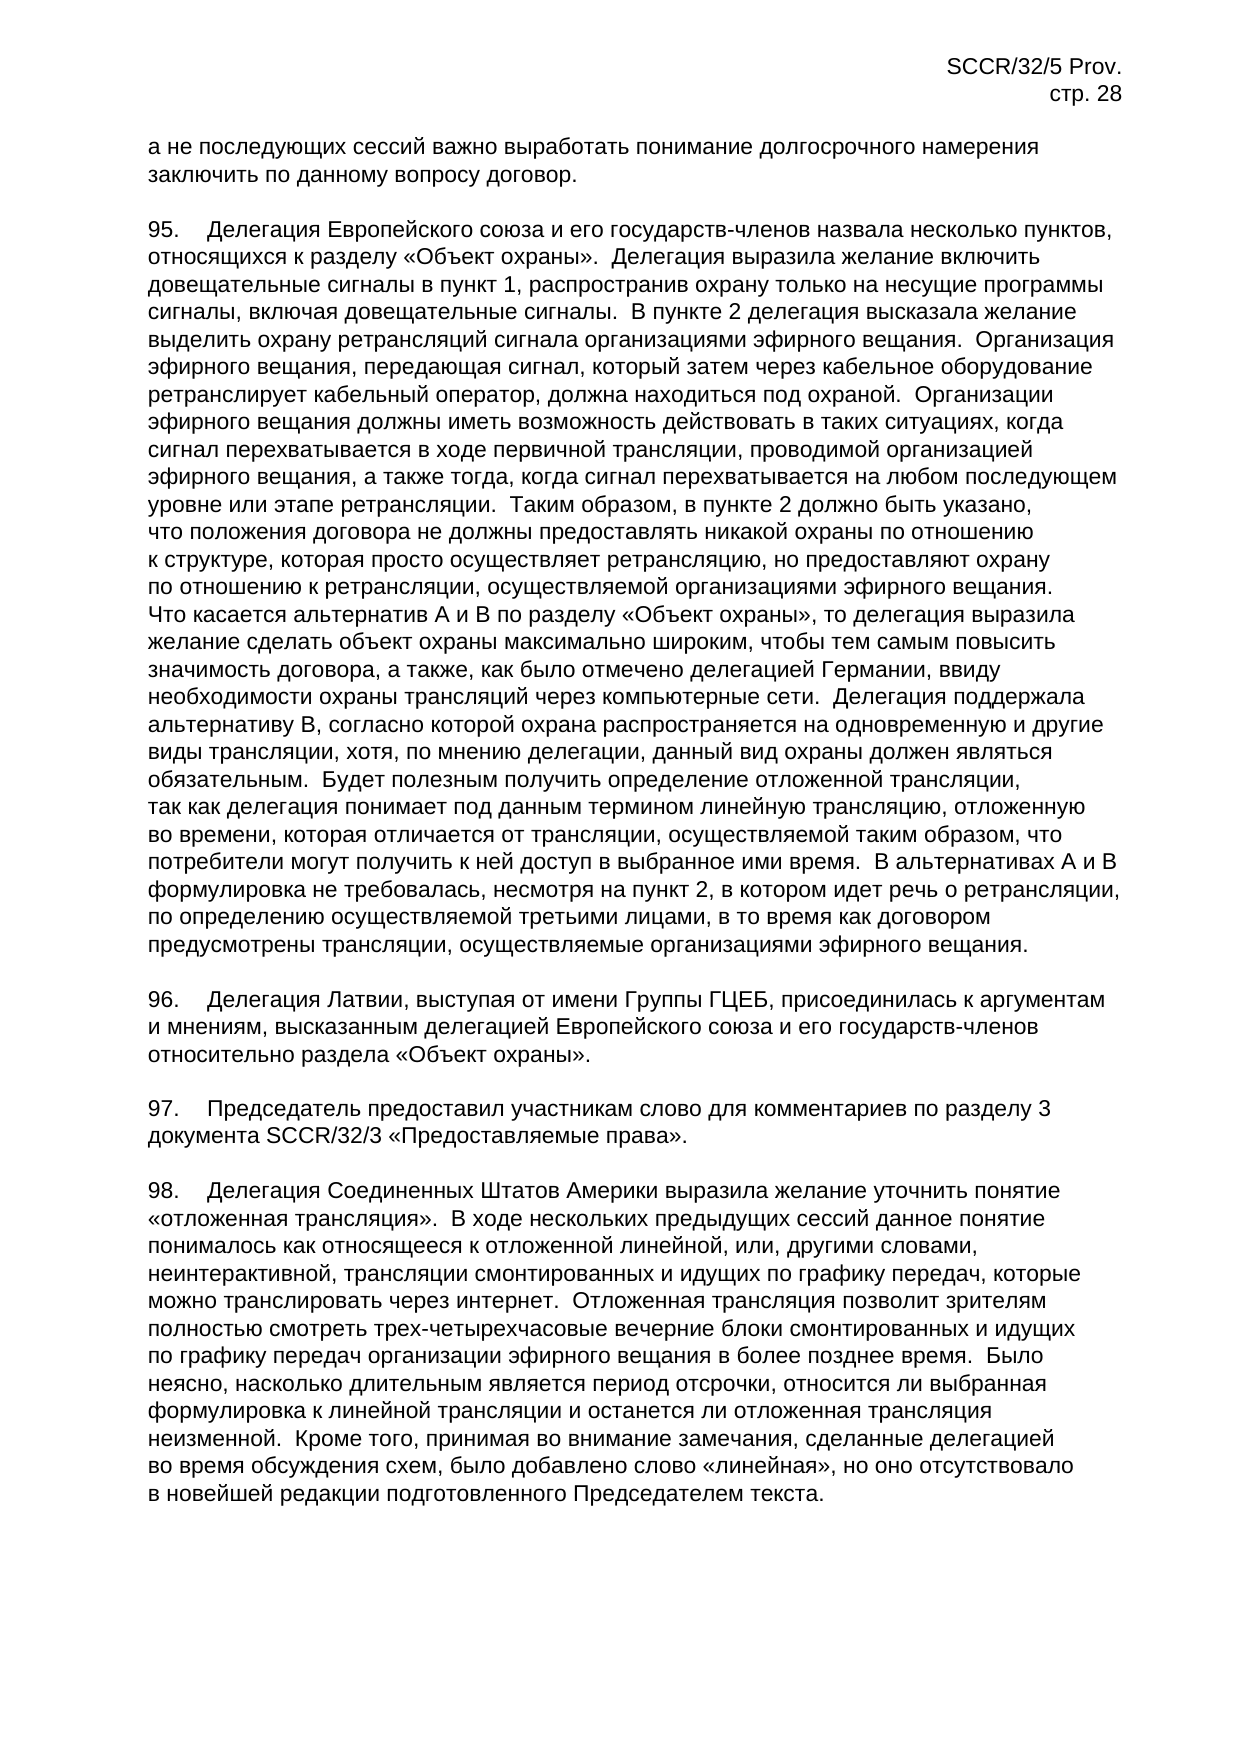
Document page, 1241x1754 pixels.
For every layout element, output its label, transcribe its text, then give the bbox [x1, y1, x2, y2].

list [148, 132, 1122, 187]
list Делегация Соединенных Штатов Америки выразила желание уточнить понятие «отложенная трансляция». В ходе нескольких предыдущих сессий данное понятие понималось как относящееся к отложенной линейной, или, другими словами, неинтерактивной, трансляции смонтированных и идущих по графику передач, которые можно транслировать через интернет. Отложенная трансляция позволит зрителям полностью смотреть трех-четырехчасовые вечерние блоки смонтированных и идущих по графику передач организации эфирного вещания в более позднее время. Было неясно, насколько длительным является период отсрочки, относится ли выбранная формулировка к линейной трансляции и останется ли отложенная трансляция неизменной. Кроме того, принимая во внимание замечания, сделанные делегацией во время обсуждения схем, было добавлено слово «линейная», но оно отсутствовало в новейшей редакции подготовленного Председателем текста. [148, 1176, 1122, 1506]
list Делегация Латвии, выступая от имени Группы ГЦЕБ, присоединилась к аргументам и мнениям, высказанным делегацией Европейского союза и его государств-членов относительно раздела «Объект охраны». [148, 985, 1122, 1067]
list Председатель предоставил участникам слово для комментариев по разделу 3 документа SCCR/32/3 «Предоставляемые права». [148, 1093, 1122, 1148]
list Делегация Европейского союза и его государств-членов назвала несколько пунктов, относящихся к разделу «Объект охраны». Делегация выразила желание включить довещательные сигналы в пункт 1, распространив охрану только на несущие программы сигналы, включая довещательные сигналы. В пункте 2 делегация высказала желание выделить охрану ретрансляций сигнала организациями эфирного вещания. Организация эфирного вещания, передающая сигнал, который затем через кабельное оборудование ретранслирует кабельный оператор, должна находиться под охраной. Организации эфирного вещания должны иметь возможность действовать в таких ситуациях, когда сигнал перехватывается в ходе первичной трансляции, проводимой организацией эфирного вещания, а также тогда, когда сигнал перехватывается на любом последующем уровне или этапе ретрансляции. Таким образом, в пункте 2 должно быть указано, что положения договора не должны предоставлять никакой охраны по отношению к структуре, которая просто осуществляет ретрансляцию, но предоставляют охрану по отношению к ретрансляции, осуществляемой организациями эфирного вещания. Что касается альтернатив A и B по разделу «Объект охраны», то делегация выразила желание сделать объект охраны максимально широким, чтобы тем самым повысить значимость договора, а также, как было отмечено делегацией Германии, ввиду необходимости охраны трансляций через компьютерные сети. Делегация поддержала альтернативу B, согласно которой охрана распространяется на одновременную и другие виды трансляции, хотя, по мнению делегации, данный вид охраны должен являться обязательным. Будет полезным получить определение отложенной трансляции, так как делегация понимает под данным термином линейную трансляцию, отложенную во времени, которая отличается от трансляции, осуществляемой таким образом, что потребители могут получить к ней доступ в выбранное ими время. В альтернативах A и B формулировка не требовалась, несмотря на пункт 2, в котором идет речь о ретрансляции, по определению осуществляемой третьими лицами, в то время как договором предусмотрены трансляции, осуществляемые организациями эфирного вещания. [148, 215, 1122, 957]
